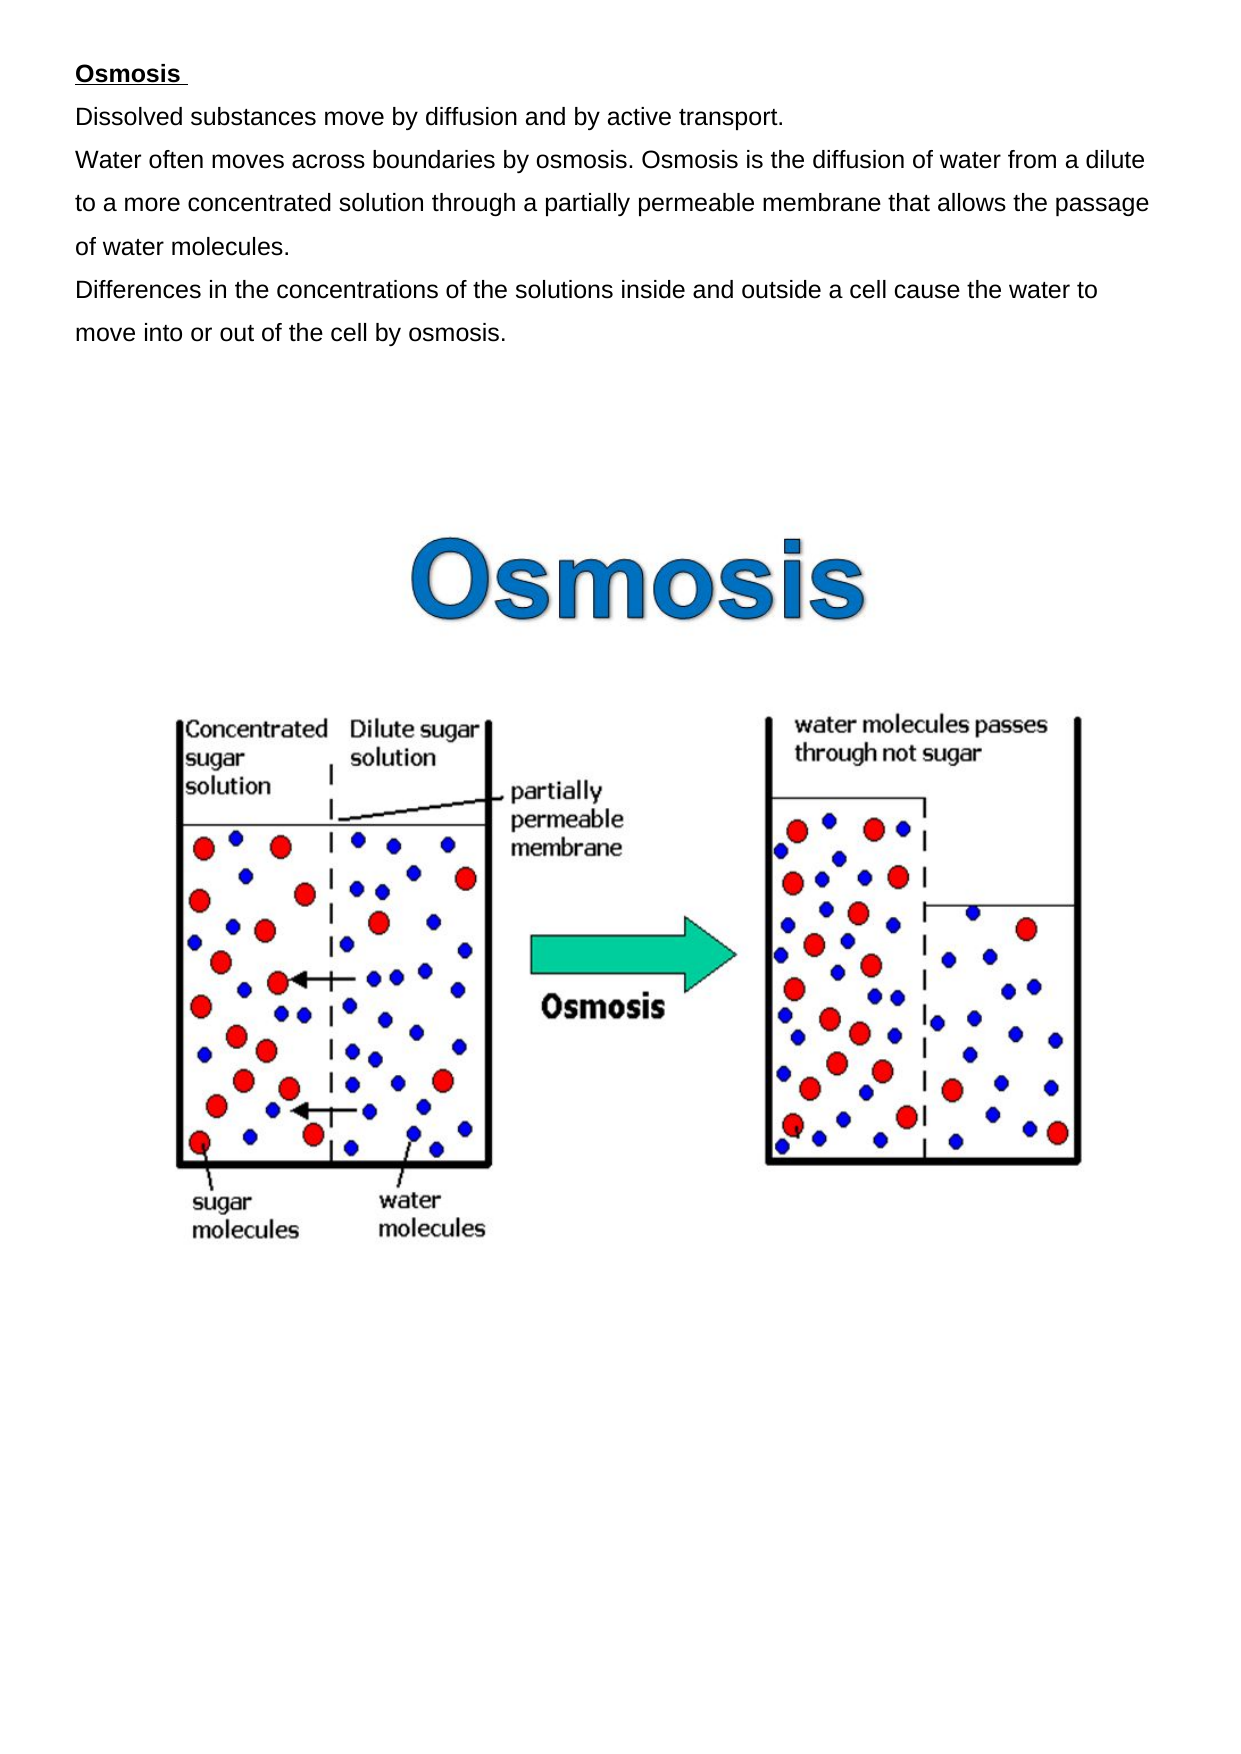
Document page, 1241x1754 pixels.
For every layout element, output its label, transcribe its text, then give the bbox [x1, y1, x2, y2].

text Water often moves across boundaries by osmosis. Osmosis is the diffusion of water from a dilute to a more concentrated solution through a partially permeable membrane that allows the passage of water molecules. [75, 145, 1165, 260]
text Dissolved substances move by diffusion and by active transport. [75, 102, 1165, 131]
text Osmosis [75, 59, 1165, 88]
picture [75, 490, 1166, 1308]
text Differences in the concentrations of the solutions inside and outside a cell cause the water to move into or out of the cell by osmosis. [75, 275, 1165, 347]
